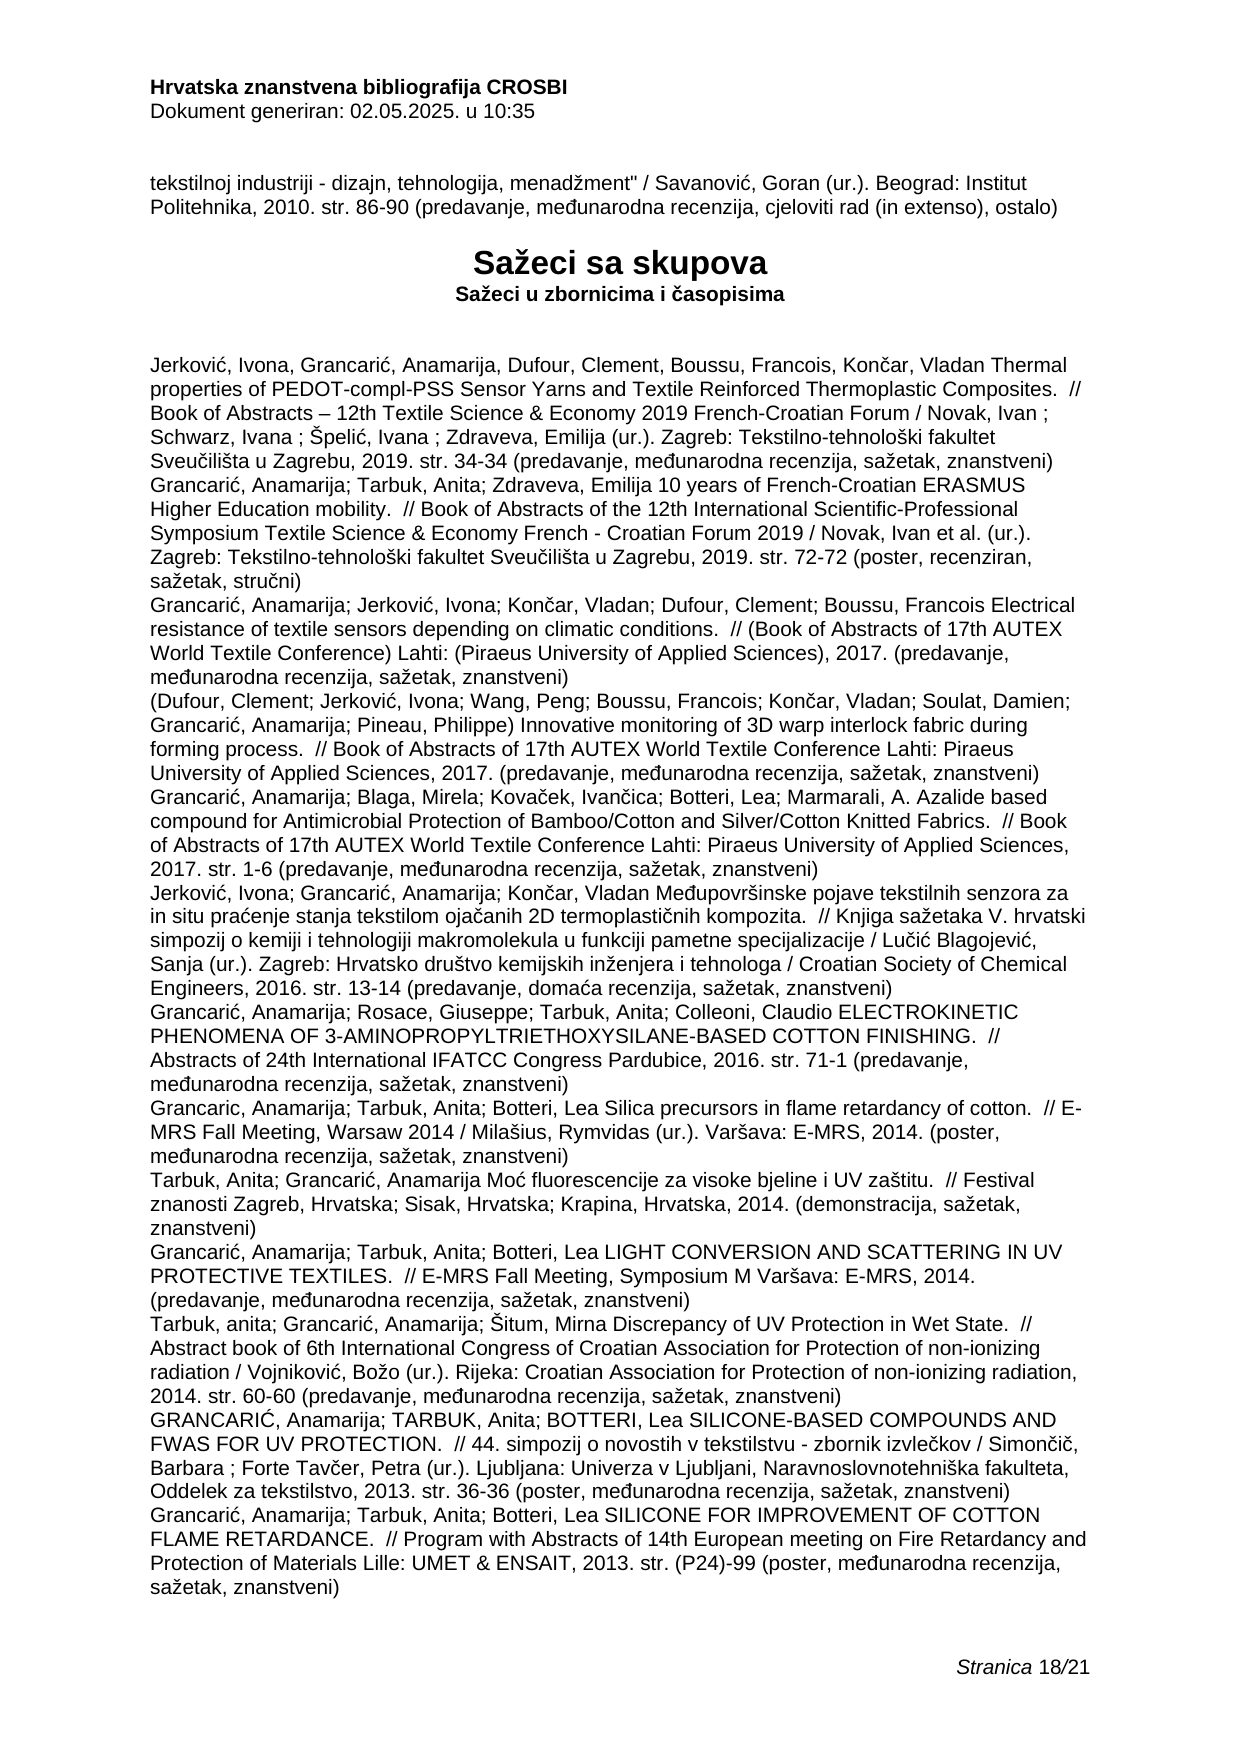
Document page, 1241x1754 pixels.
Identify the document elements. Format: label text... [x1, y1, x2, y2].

text Jerković, Ivona; Grancarić, Anamarija; Končar, Vladan [150, 880, 1090, 1000]
text GRANCARIĆ, Anamarija; TARBUK, Anita; BOTTERI, Lea [150, 1407, 1090, 1503]
subtitle Sažeci u zbornicima i časopisima [150, 281, 1090, 305]
text (Dufour, Clement; Jerković, Ivona; Wang, Peng; Boussu, Francois; Končar, Vladan; Soulat, Damien; Grancarić, Anamarija; Pineau, Philippe) [150, 689, 1090, 784]
text Grancarić, Anamarija; Jerković, Ivona; Končar, Vladan; Dufour, Clement; Boussu, Francois [150, 593, 1090, 689]
text Jerković, Ivona, Grancarić, Anamarija, Dufour, Clement, Boussu, Francois, Končar, Vladan [150, 353, 1090, 473]
text Grancarić, Anamarija; Tarbuk, Anita; Botteri, Lea [150, 1503, 1090, 1599]
text Grancarić, Anamarija; Tarbuk, Anita; Botteri, Lea [150, 1240, 1090, 1312]
text Tarbuk, anita; Grancarić, Anamarija; Šitum, Mirna [150, 1312, 1090, 1407]
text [150, 171, 1090, 219]
text Grancarić, Anamarija; Tarbuk, Anita; Zdraveva, Emilija [150, 473, 1090, 593]
subtitle Sažeci sa skupova [150, 243, 1090, 281]
text Grancarić, Anamarija; Rosace, Giuseppe; Tarbuk, Anita; Colleoni, Claudio [150, 1000, 1090, 1096]
text Tarbuk, Anita; Grancarić, Anamarija [150, 1168, 1090, 1240]
text Grancaric, Anamarija; Tarbuk, Anita; Botteri, Lea [150, 1096, 1090, 1168]
text Grancarić, Anamarija; Blaga, Mirela; Kovaček, Ivančica; Botteri, Lea; Marmarali, A. [150, 784, 1090, 880]
